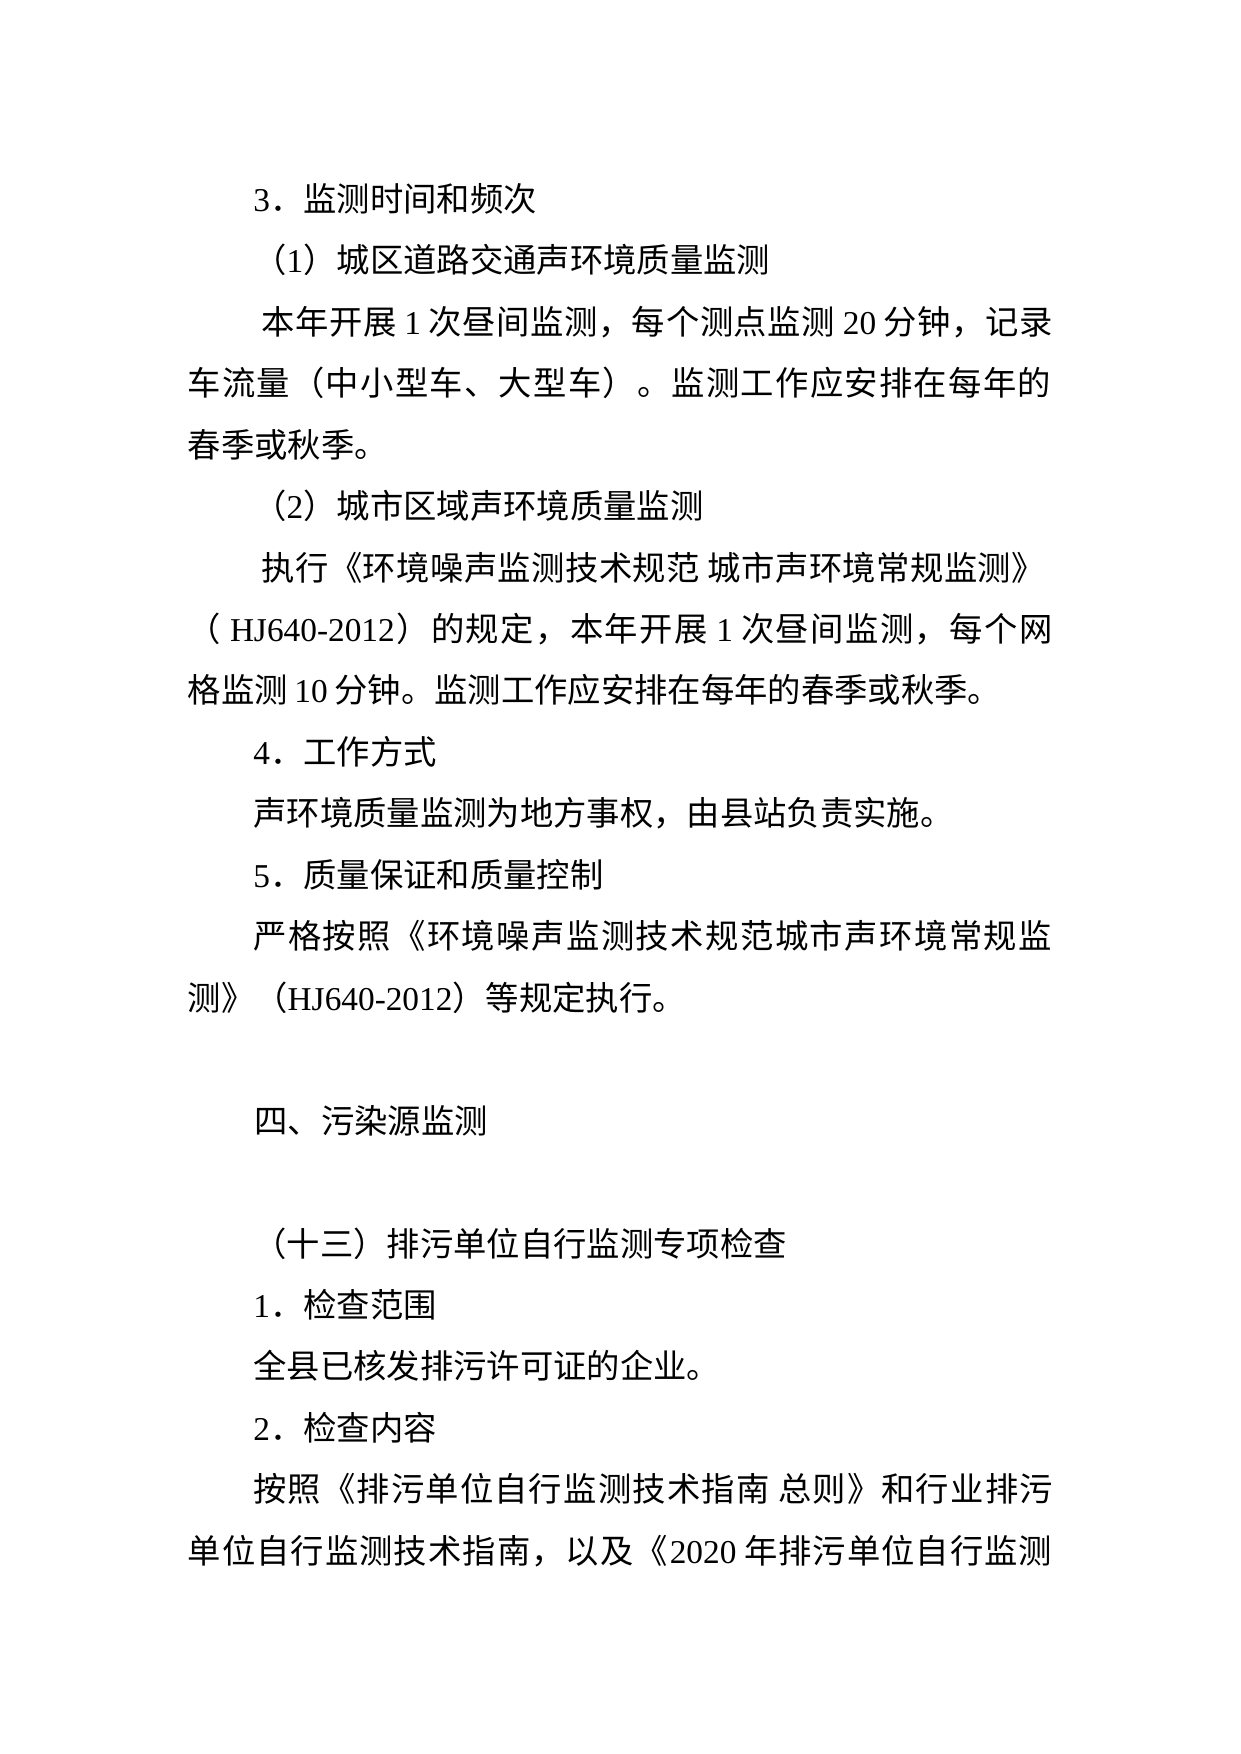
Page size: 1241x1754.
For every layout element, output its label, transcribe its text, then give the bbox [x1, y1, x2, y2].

text 严格按照《环境噪声监测技术规范城市声环境常规监测》（HJ640-2012）等规定执行。 [187, 899, 1053, 1022]
text 5．质量保证和质量控制 [187, 838, 1053, 899]
text （2）城市区域声环境质量监测 [187, 469, 1053, 531]
text 2．检查内容 [187, 1391, 1053, 1453]
list 四、污染源监测 [187, 1084, 1053, 1145]
text 执行《环境噪声监测技术规范 城市声环境常规监测》 （ HJ640-2012）的规定，本年开展1次昼间监测，每个网格监测10分钟。监测工作应安排在每年的春季或秋季。 [187, 531, 1053, 715]
text 1．检查范围 [187, 1268, 1053, 1330]
text 3．监测时间和频次 [187, 162, 1053, 223]
text 4．工作方式 [187, 715, 1053, 777]
text 声环境质量监测为地方事权，由县站负责实施。 [187, 777, 1053, 838]
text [187, 1453, 1053, 1576]
text 全县已核发排污许可证的企业。 [187, 1330, 1053, 1391]
text （十三）排污单位自行监测专项检查 [187, 1207, 1053, 1268]
text （1）城区道路交通声环境质量监测 [187, 223, 1053, 285]
text 本年开展1次昼间监测，每个测点监测20分钟，记录车流量（中小型车、大型车）。监测工作应安排在每年的春季或秋季。 [187, 285, 1053, 469]
